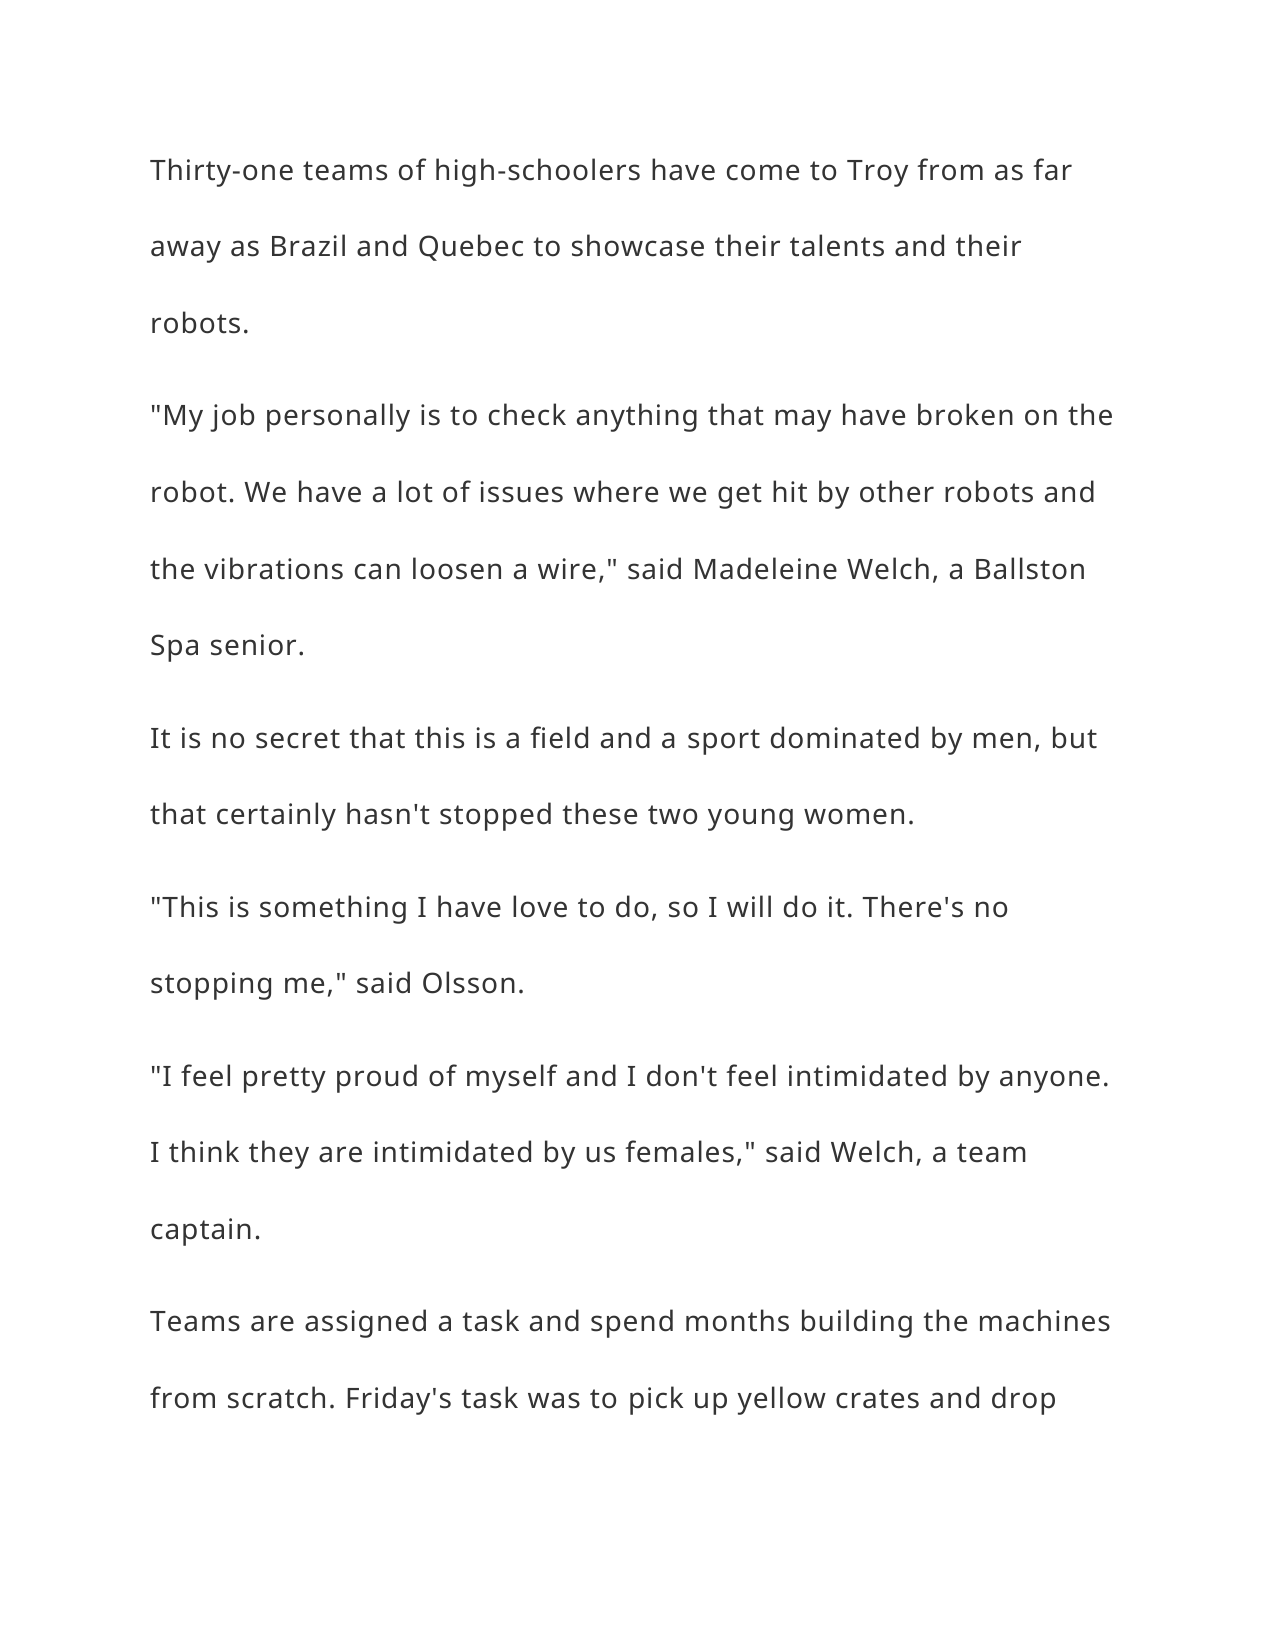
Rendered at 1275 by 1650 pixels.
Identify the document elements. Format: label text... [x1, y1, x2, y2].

text "This is something I have love to do, so I will do it. There's no stopping me," said Olsson. [150, 887, 1125, 1002]
text Thirty-one teams of high-schoolers have come to Troy from as far away as Brazil and Quebec to showcase their talents and their robots. [150, 150, 1125, 342]
text "My job personally is to check anything that may have broken on the robot. We have a lot of issues where we get hit by other robots and the vibrations can loosen a wire," said Madeleine Welch, a Ballston Spa senior. [150, 396, 1125, 664]
text "I feel pretty proud of myself and I don't feel intimidated by anyone. I think they are intimidated by us females," said Welch, a team captain. [150, 1056, 1125, 1247]
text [150, 1301, 1125, 1416]
text It is no secret that this is a field and a sport dominated by men, but that certainly hasn't stopped these two young women. [150, 718, 1125, 833]
